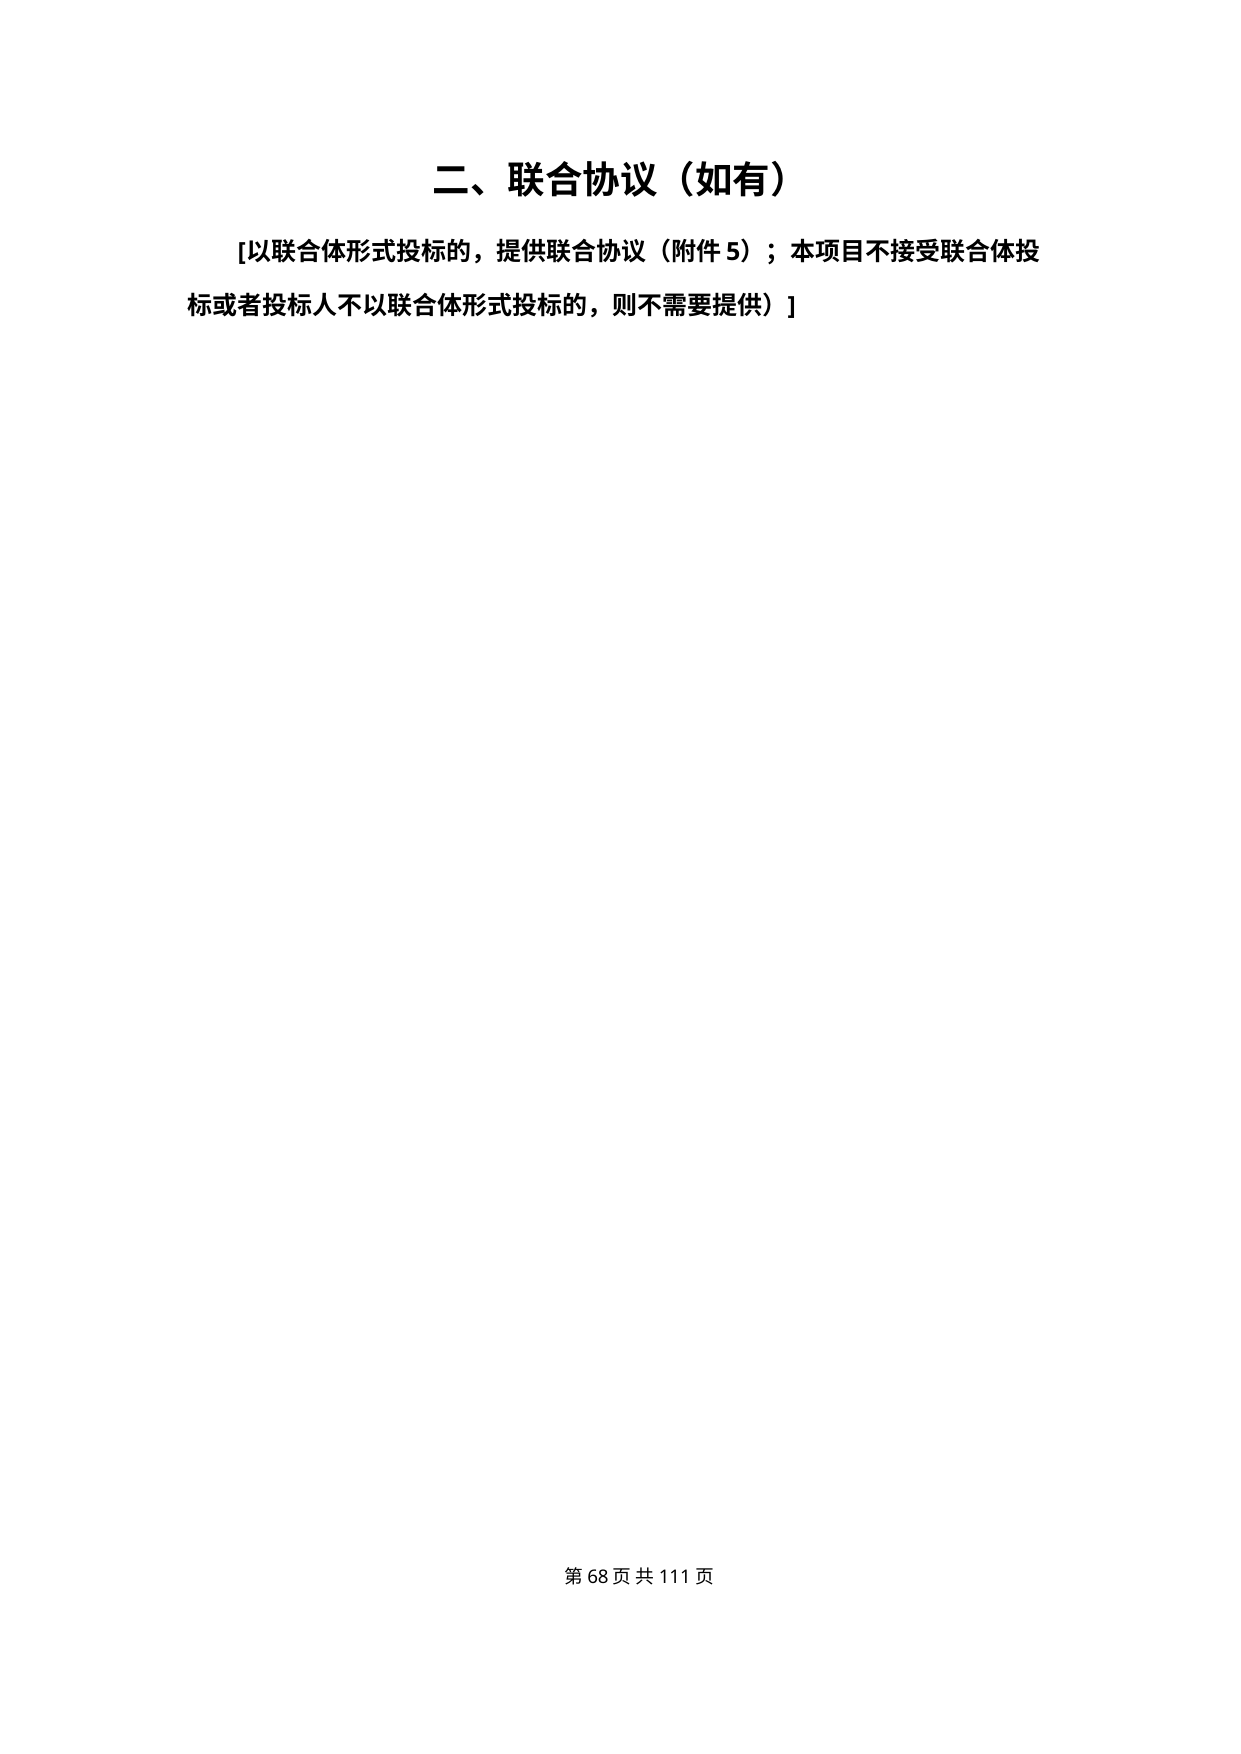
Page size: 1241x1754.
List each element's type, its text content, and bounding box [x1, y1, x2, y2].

text [以联合体形式投标的，提供联合协议（附件5）；本项目不接受联合体投标或者投标人不以联合体形式投标的，则不需要提供）] [187, 231, 1053, 322]
subtitle 二、联合协议（如有） [187, 150, 1053, 204]
